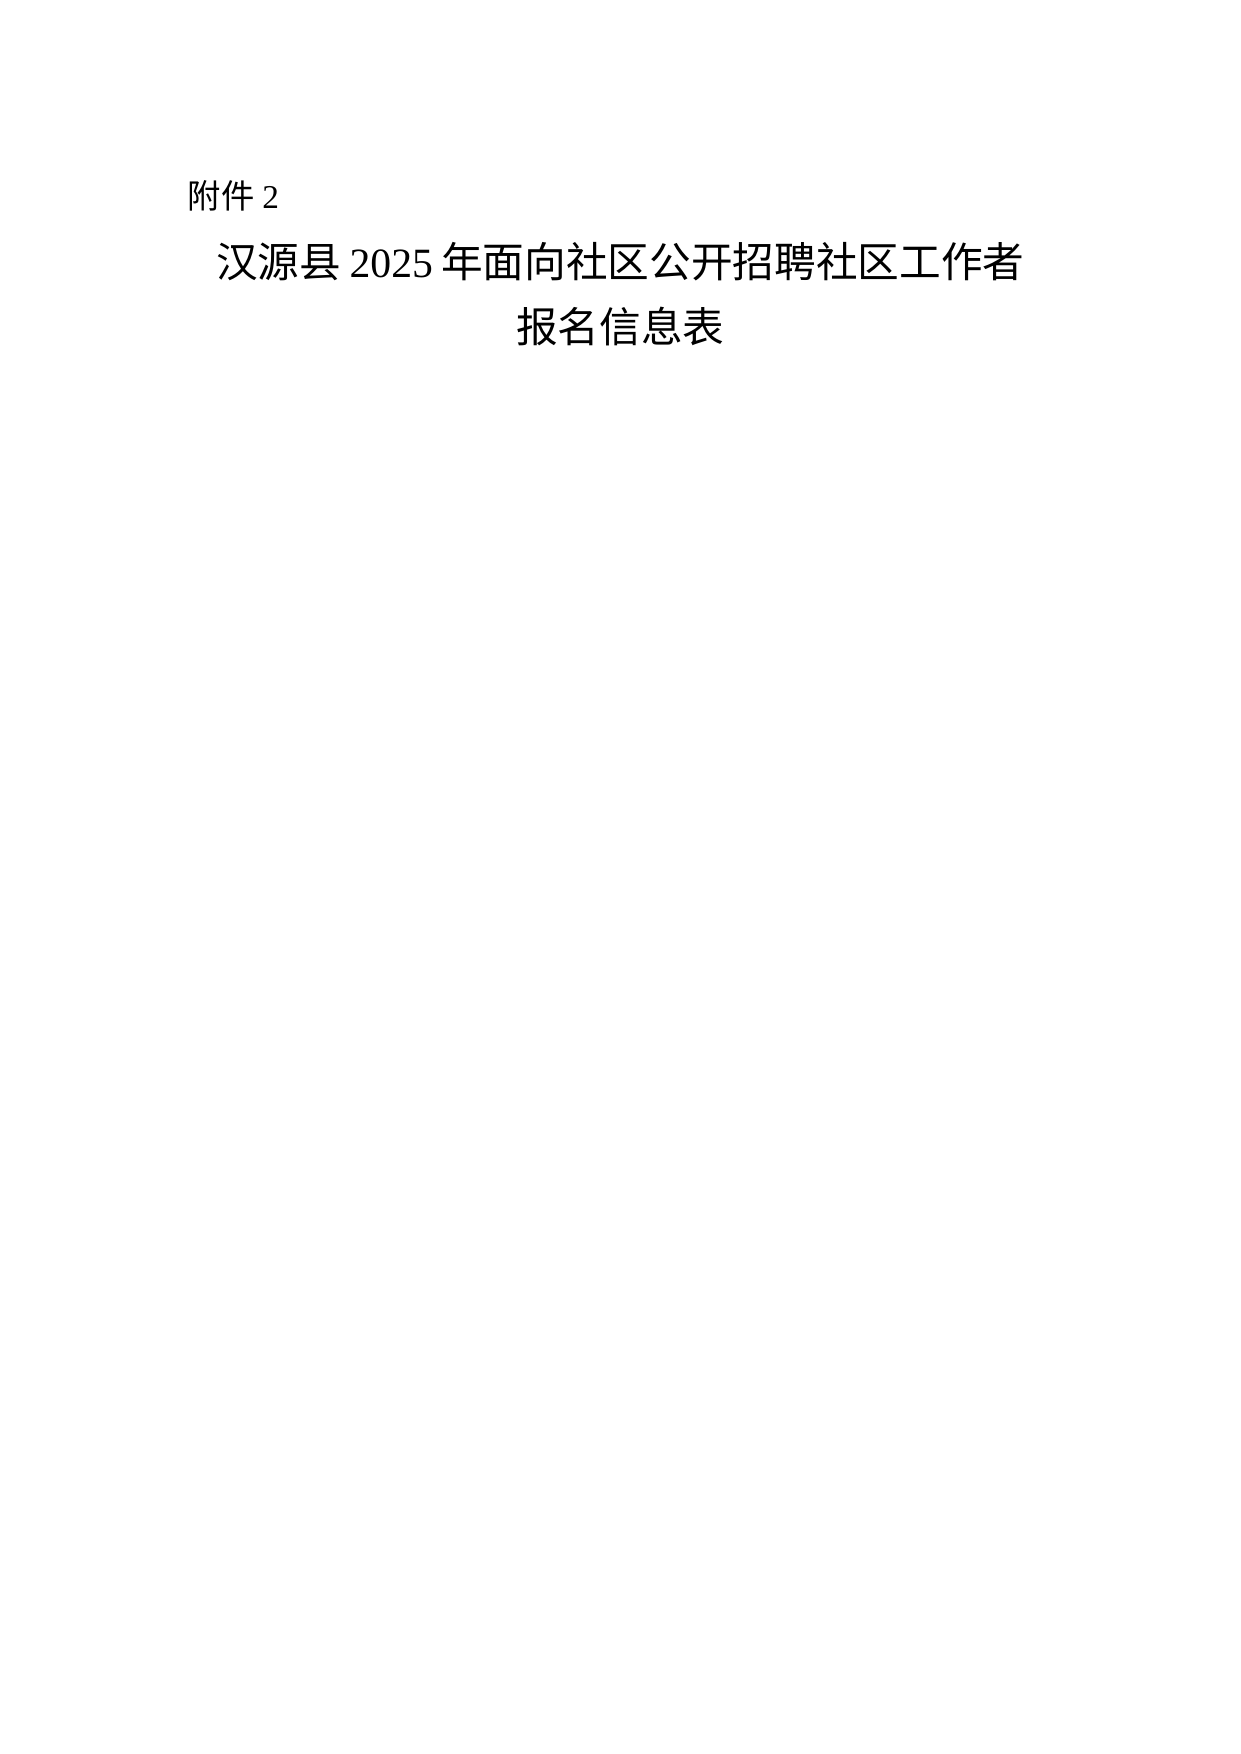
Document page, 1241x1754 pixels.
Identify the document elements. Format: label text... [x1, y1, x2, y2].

text 汉源县2025年面向社区公开招聘社区工作者 [187, 227, 1053, 292]
text 附件2 [187, 162, 1053, 227]
text 报名信息表 [187, 292, 1053, 357]
